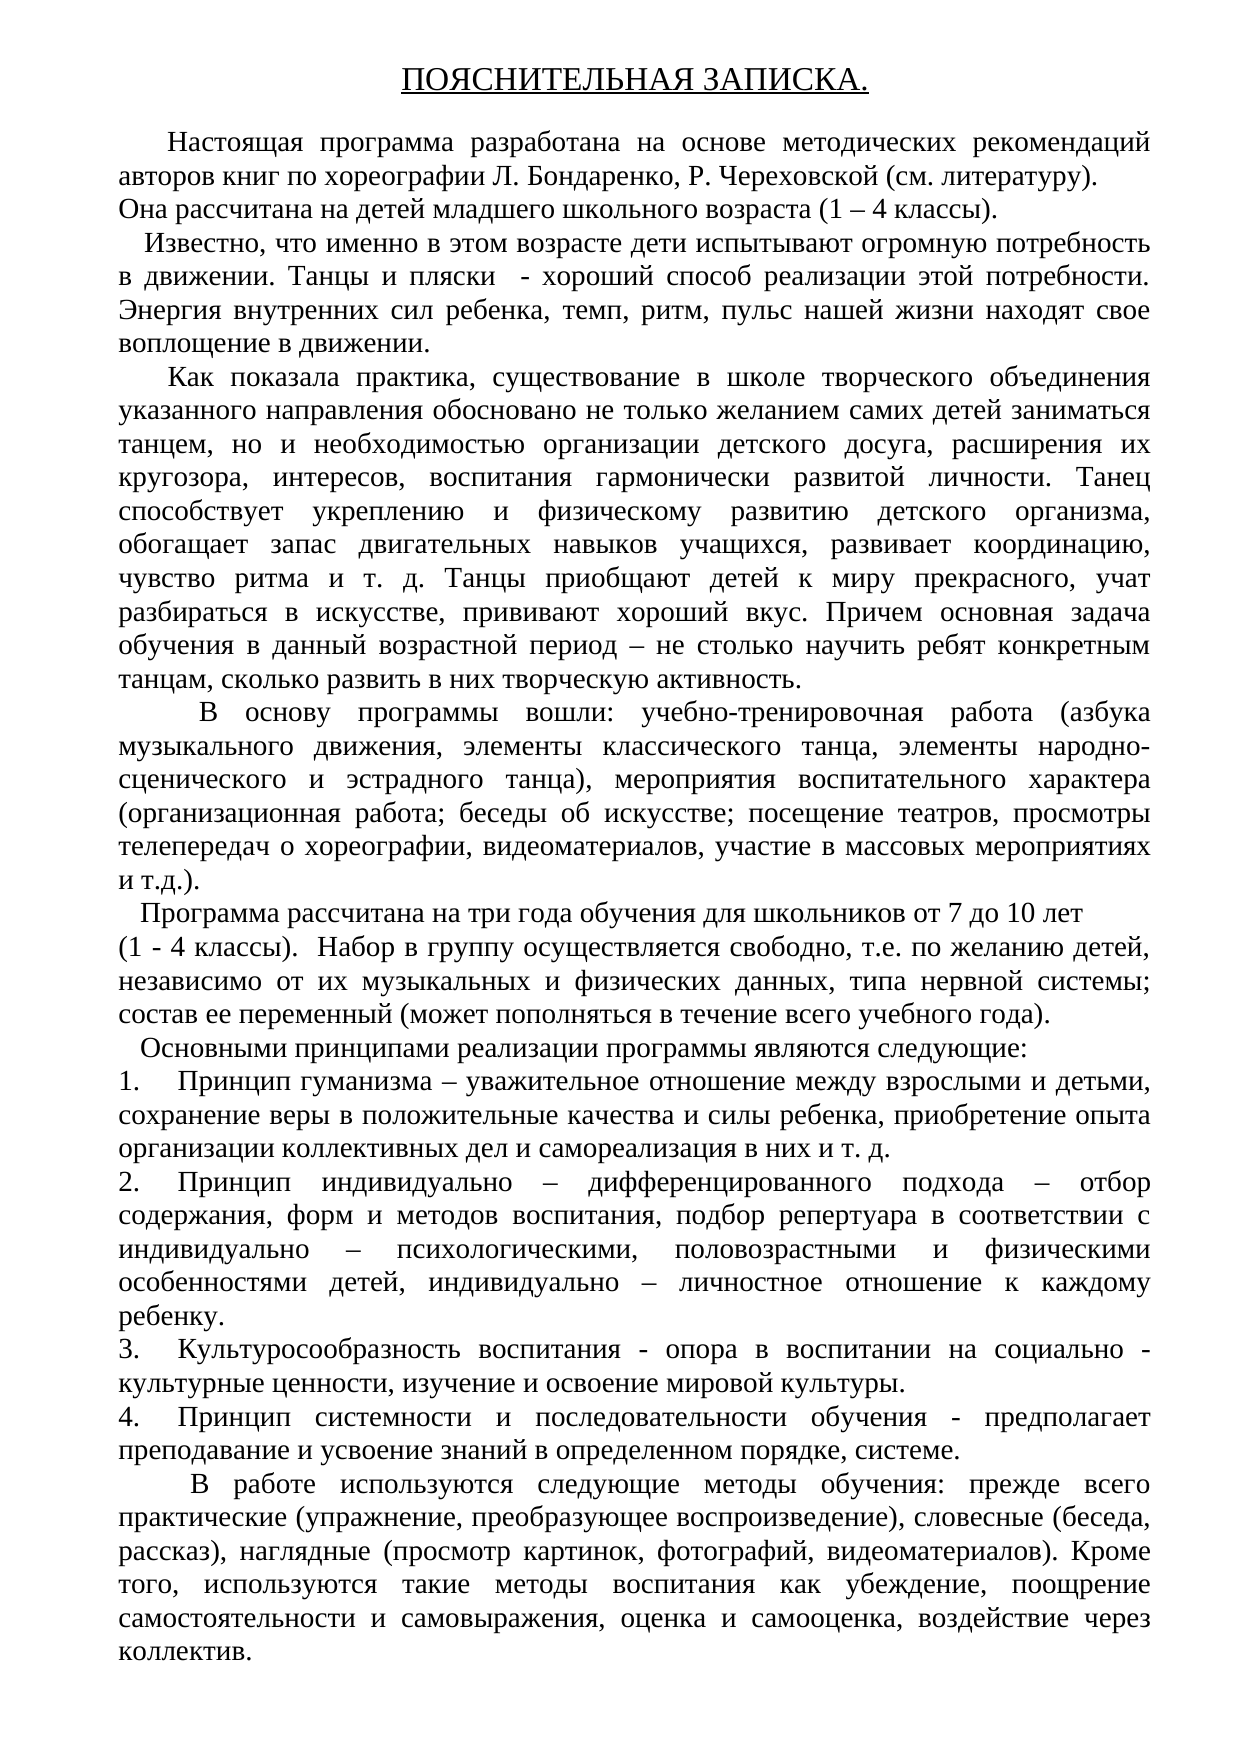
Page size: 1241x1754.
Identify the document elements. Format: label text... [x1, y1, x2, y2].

text Программа рассчитана на три года обучения для школьников от 7 до 10 лет [118, 896, 1152, 929]
list Принцип системности и последовательности обучения - предполагает преподавание и усвоение знаний в определенном порядке, системе. [118, 1399, 1152, 1466]
text (1 - 4 классы). Набор в группу осуществляется свободно, т.е. по желанию детей, независимо от их музыкальных и физических данных, типа нервной системы; состав ее переменный (может пополняться в течение всего учебного года). [118, 929, 1152, 1030]
text В основу программы вошли: учебно-тренировочная работа (азбука музыкального движения, элементы классического танца, элементы народно-сценического и эстрадного танца), мероприятия воспитательного характера (организационная работа; беседы об искусстве; посещение театров, просмотры телепередач о хореографии, видеоматериалов, участие в массовых мероприятиях и т.д.). [118, 694, 1152, 896]
list Принцип индивидуально – дифференцированного подхода – отбор содержания, форм и методов воспитания, подбор репертуара в соответствии с индивидуально – психологическими, половозрастными и физическими особенностями детей, индивидуально – личностное отношение к каждому ребенку. [118, 1164, 1152, 1332]
text Она рассчитана на детей младшего школьного возраста (1 – 4 классы). [118, 191, 1152, 225]
list Принцип гуманизма – уважительное отношение между взрослыми и детьми, сохранение веры в положительные качества и силы ребенка, приобретение опыта организации коллективных дел и самореализация в них и т. д. [118, 1063, 1152, 1164]
text В работе используются следующие методы обучения: прежде всего практические (упражнение, преобразующее воспроизведение), словесные (беседа, рассказ), наглядные (просмотр картинок, фотографий, видеоматериалов). Кроме того, используются такие методы воспитания как убеждение, поощрение самостоятельности и самовыражения, оценка и самооценка, воздействие через коллектив. [118, 1466, 1152, 1667]
list Культуросообразность воспитания - опора в воспитании на социально - культурные ценности, изучение и освоение мировой культуры. [118, 1332, 1152, 1399]
text Настоящая программа разработана на основе методических рекомендаций авторов книг по хореографии Л. Бондаренко, Р. Череховской (см. литературу). [118, 124, 1152, 191]
text ПОЯСНИТЕЛЬНАЯ ЗАПИСКА. [118, 59, 1152, 97]
text Известно, что именно в этом возрасте дети испытывают огромную потребность в движении. Танцы и пляски - хороший способ реализации этой потребности. Энергия внутренних сил ребенка, темп, ритм, пульс нашей жизни находят свое воплощение в движении. [118, 225, 1152, 359]
text Основными принципами реализации программы являются следующие: [118, 1030, 1152, 1063]
text Как показала практика, существование в школе творческого объединения указанного направления обосновано не только желанием самих детей заниматься танцем, но и необходимостью организации детского досуга, расширения их кругозора, интересов, воспитания гармонически развитой личности. Танец способствует укреплению и физическому развитию детского организма, обогащает запас двигательных навыков учащихся, развивает координацию, чувство ритма и т. д. Танцы приобщают детей к миру прекрасного, учат разбираться в искусстве, прививают хороший вкус. Причем основная задача обучения в данный возрастной период – не столько научить ребят конкретным танцам, сколько развить в них творческую активность. [118, 359, 1152, 694]
